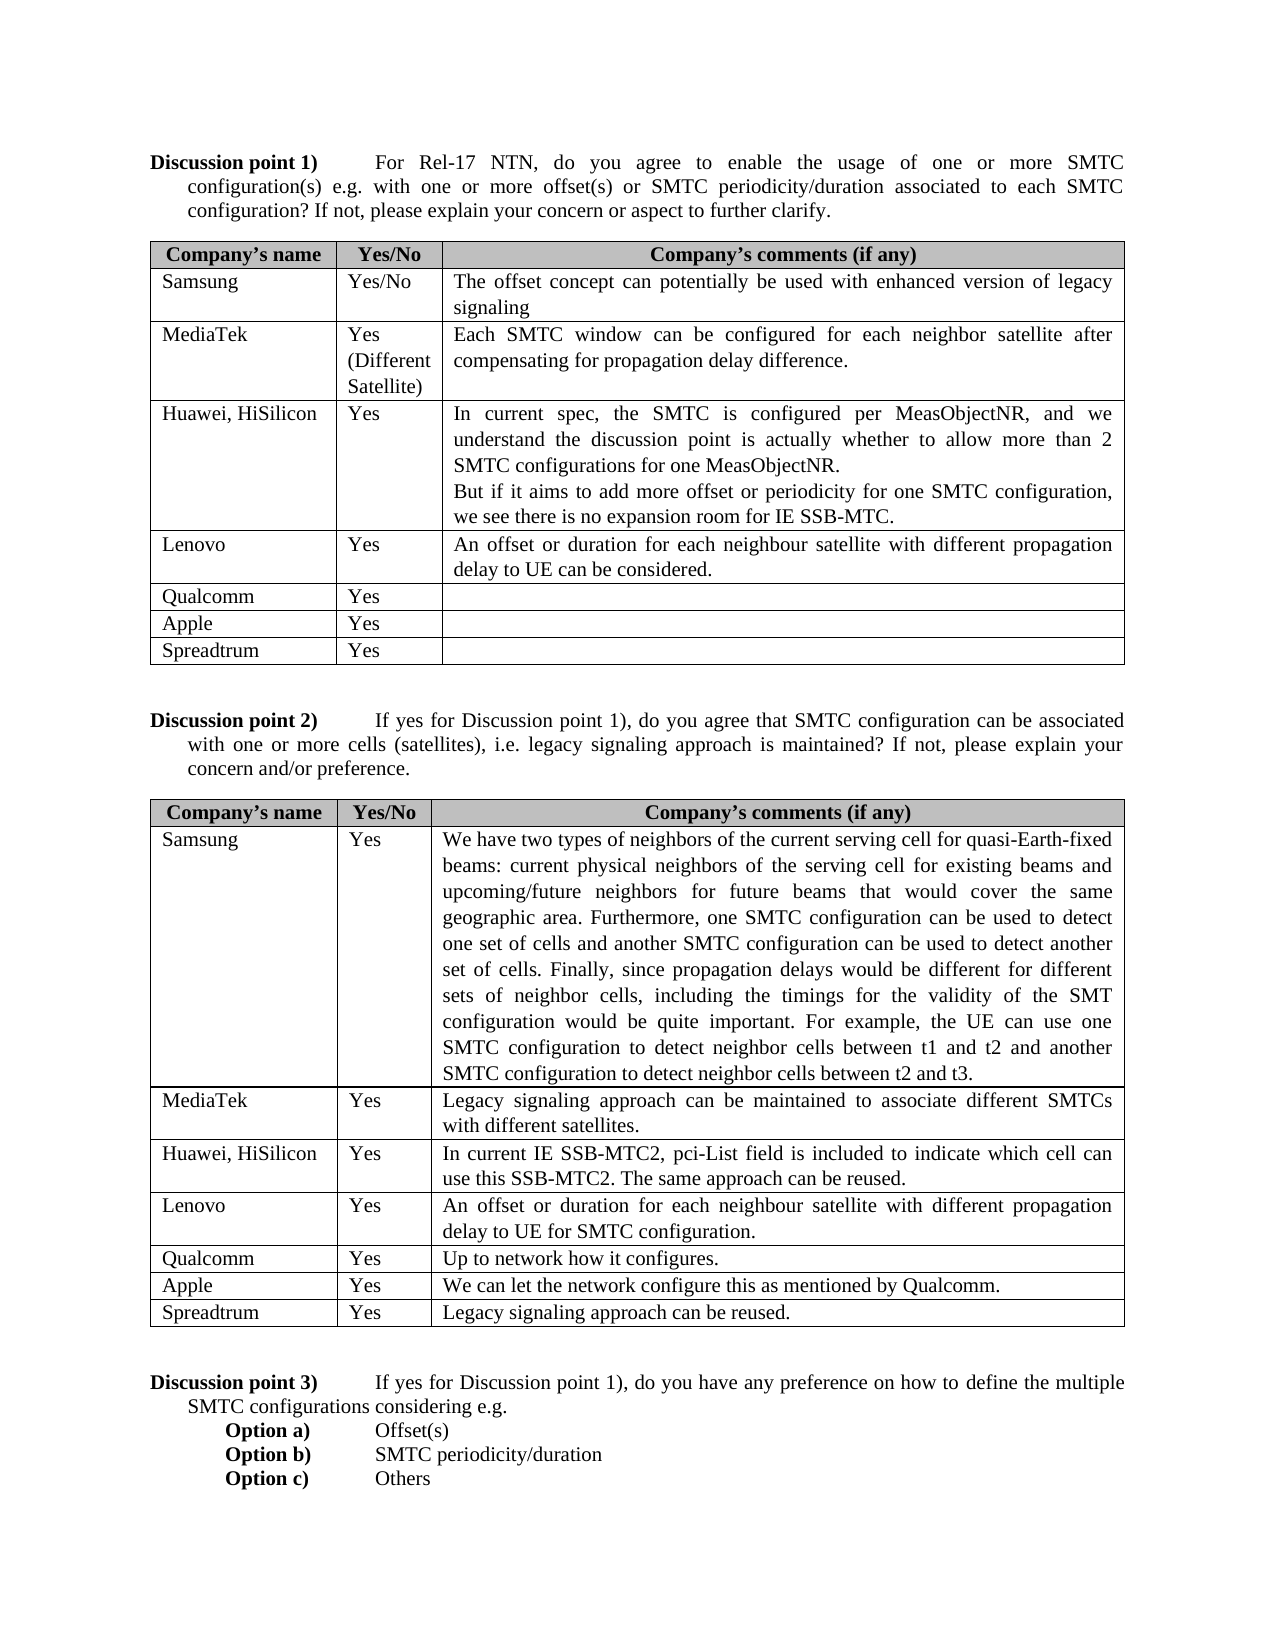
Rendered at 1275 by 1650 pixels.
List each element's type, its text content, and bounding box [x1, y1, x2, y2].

table_cell We have two types of neighbors of the current serving cell for quasi-Earth-fixed beams: current physical neighbors of the serving cell for existing beams and upcoming/future neighbors for future beams that would cover the same geographic area. Furthermore, one SMTC configuration can be used to detect one set of cells and another SMTC configuration can be used to detect another set of cells. Finally, since propagation delays would be different for different sets of neighbor cells, including the timings for the validity of the SMT configuration would be quite important. For example, the UE can use one SMTC configuration to detect neighbor cells between t1 and t2 and another SMTC configuration to detect neighbor cells between t2 and t3. [432, 827, 1124, 1086]
table_header Yes/No [338, 800, 431, 826]
table_cell Yes [337, 638, 442, 664]
table_cell In current spec, the SMTC is configured per MeasObjectNR, and we understand the discussion point is actually whether to allow more than 2 SMTC configurations for one MeasObjectNR. But if it aims to add more offset or periodicity for one SMTC configuration, we see there is no expansion room for IE SSB-MTC. [443, 401, 1124, 530]
table_cell Spreadtrum [151, 638, 336, 664]
table_cell Legacy signaling approach can be maintained to associate different SMTCs with different satellites. [432, 1088, 1124, 1139]
list If yes for Discussion point 1), do you agree that SMTC configuration can be associated with one or more cells (satellites), i.e. legacy signaling approach is maintained? If not, please explain your concern and/or preference. [150, 708, 1125, 780]
table_cell Yes [337, 584, 442, 610]
table_cell Samsung [151, 827, 337, 1086]
table_cell Legacy signaling approach can be reused. [432, 1300, 1124, 1326]
table_cell Yes [338, 1300, 431, 1326]
table_cell Yes [338, 827, 431, 1086]
table_cell Yes/No [337, 269, 442, 321]
table_cell Lenovo [151, 531, 336, 583]
table_cell Lenovo [151, 1193, 337, 1245]
table_cell [443, 584, 1124, 610]
table_cell Samsung [151, 269, 336, 321]
table_cell The offset concept can potentially be used with enhanced version of legacy signaling [443, 269, 1124, 321]
table_cell Huawei, HiSilicon [151, 401, 336, 530]
table_cell In current IE SSB-MTC2, pci-List field is included to indicate which cell can use this SSB-MTC2. The same approach can be reused. [432, 1140, 1124, 1192]
table_cell Apple [151, 1273, 337, 1299]
table_cell Yes [337, 531, 442, 583]
table_cell MediaTek [151, 1088, 337, 1139]
table_cell [443, 638, 1124, 664]
table_cell Each SMTC window can be configured for each neighbor satellite after compensating for propagation delay difference. [443, 322, 1124, 400]
table_cell Apple [151, 611, 336, 637]
table_header Company’s comments (if any) [443, 242, 1124, 268]
table_cell Qualcomm [151, 1246, 337, 1272]
list Offset(s) [225, 1418, 1125, 1442]
table_cell Yes (Different Satellite) [337, 322, 442, 400]
list SMTC periodicity/duration [225, 1442, 1125, 1466]
list Others [225, 1466, 1125, 1490]
table_cell MediaTek [151, 322, 336, 400]
table_cell We can let the network configure this as mentioned by Qualcomm. [432, 1273, 1124, 1299]
list If yes for Discussion point 1), do you have any preference on how to define the multiple SMTC configurations considering e.g. [150, 1370, 1125, 1418]
table_cell Yes [338, 1273, 431, 1299]
table_cell Yes [337, 401, 442, 530]
table_header Yes/No [337, 242, 442, 268]
table_cell An offset or duration for each neighbour satellite with different propagation delay to UE can be considered. [443, 531, 1124, 583]
table_cell Huawei, HiSilicon [151, 1140, 337, 1192]
table_cell [443, 611, 1124, 637]
table_cell Yes [337, 611, 442, 637]
table_cell Yes [338, 1193, 431, 1245]
table_cell Yes [338, 1088, 431, 1139]
table_cell Spreadtrum [151, 1300, 337, 1326]
table_header Company’s name [151, 800, 337, 826]
table_header Company’s comments (if any) [432, 800, 1124, 826]
table_cell Yes [338, 1140, 431, 1192]
table_header Company’s name [151, 242, 336, 268]
table_cell Yes [338, 1246, 431, 1272]
table_cell Qualcomm [151, 584, 336, 610]
table_cell An offset or duration for each neighbour satellite with different propagation delay to UE for SMTC configuration. [432, 1193, 1124, 1245]
table_cell Up to network how it configures. [432, 1246, 1124, 1272]
list For Rel-17 NTN, do you agree to enable the usage of one or more SMTC configuration(s) e.g. with one or more offset(s) or SMTC periodicity/duration associated to each SMTC configuration? If not, please explain your concern or aspect to further clarify. [150, 150, 1125, 222]
